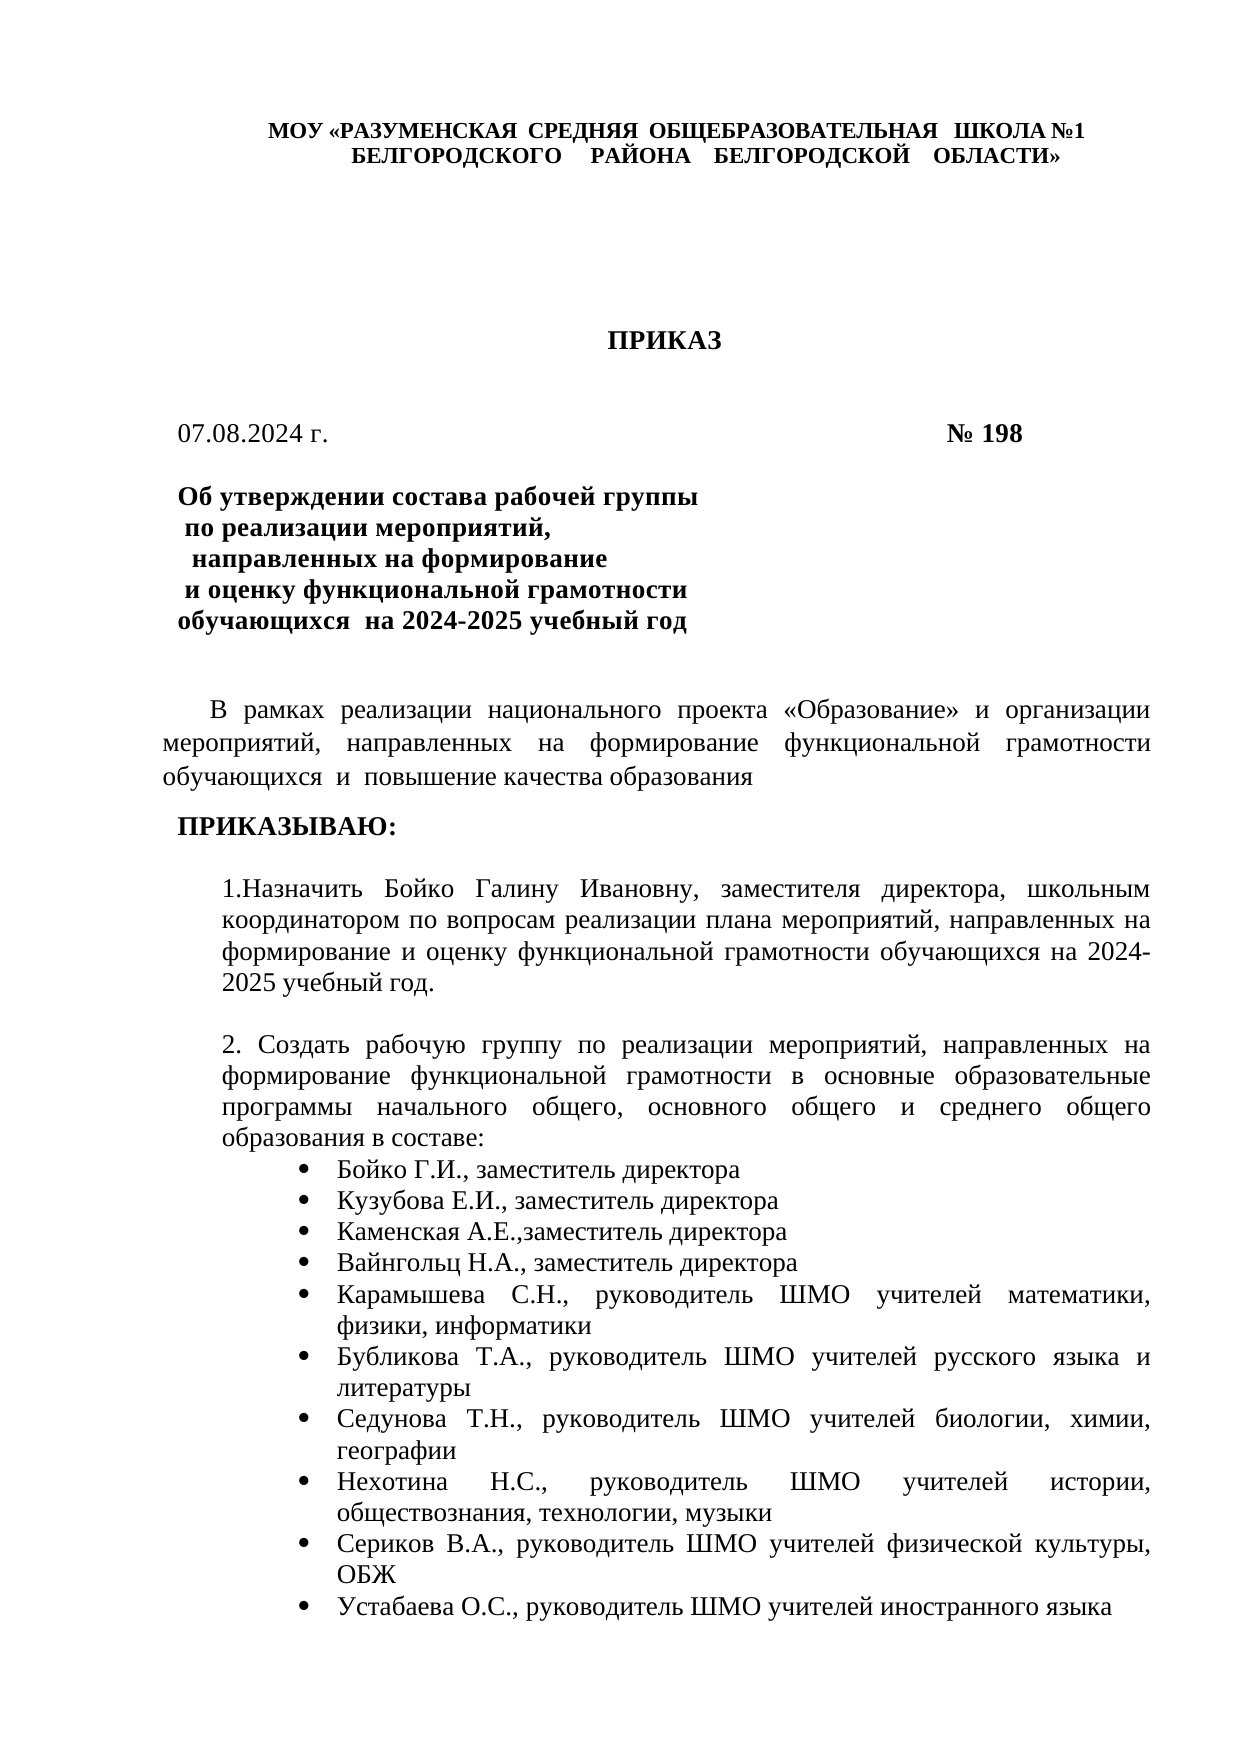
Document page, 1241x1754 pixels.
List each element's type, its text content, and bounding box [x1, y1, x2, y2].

text ПРИКАЗ [177, 324, 1152, 355]
list Устабаева О.С., руководитель ШМО учителей иностранного языка [299, 1590, 1152, 1621]
list Карамышева С.Н., руководитель ШМО учителей математики, физики, информатики [299, 1278, 1152, 1340]
text по реализации мероприятий, [177, 511, 1152, 542]
list Бубликова Т.А., руководитель ШМО учителей русского языка и литературы [299, 1340, 1152, 1402]
list Сериков В.А., руководитель ШМО учителей физической культуры, ОБЖ [299, 1527, 1152, 1590]
text обучающихся на 2024-2025 учебный год [177, 604, 1152, 635]
text и оценку функциональной грамотности [177, 573, 1152, 604]
text 2. Создать рабочую группу по реализации мероприятий, направленных на формирование функциональной грамотности в основные образовательные программы начального общего, основного общего и среднего общего образования в составе: [222, 1028, 1152, 1153]
text БЕЛГОРОДСКОГО РАЙОНА БЕЛГОРОДСКОЙ ОБЛАСТИ» [248, 143, 1106, 168]
list Седунова Т.Н., руководитель ШМО учителей биологии, химии, географии [299, 1402, 1152, 1465]
text МОУ «РАЗУМЕНСКАЯ СРЕДНЯЯ ОБЩЕБРАЗОВАТЕЛЬНАЯ ШКОЛА №1 [248, 118, 1106, 143]
list Нехотина Н.С., руководитель ШМО учителей истории, обществознания, технологии, музыки [299, 1465, 1152, 1527]
list Вайнгольц Н.А., заместитель директора [299, 1246, 1152, 1278]
list Каменская А.Е.,заместитель директора [299, 1215, 1152, 1246]
text В рамках реализации национального проекта «Образование» и организации мероприятий, направленных на формирование функциональной грамотности обучающихся и повышение качества образования [162, 693, 1152, 791]
text Об утверждении состава рабочей группы [177, 479, 1152, 511]
text 07.08.2024 г. № 198 [177, 417, 1152, 448]
list Кузубова Е.И., заместитель директора [299, 1184, 1152, 1215]
list Бойко Г.И., заместитель директора [299, 1153, 1152, 1184]
text ПРИКАЗЫВАЮ: [177, 810, 1152, 841]
text направленных на формирование [177, 542, 1152, 573]
text 1.Назначить Бойко Галину Ивановну, заместителя директора, школьным координатором по вопросам реализации плана мероприятий, направленных на формирование и оценку функциональной грамотности обучающихся на 2024-2025 учебный год. [222, 872, 1152, 997]
